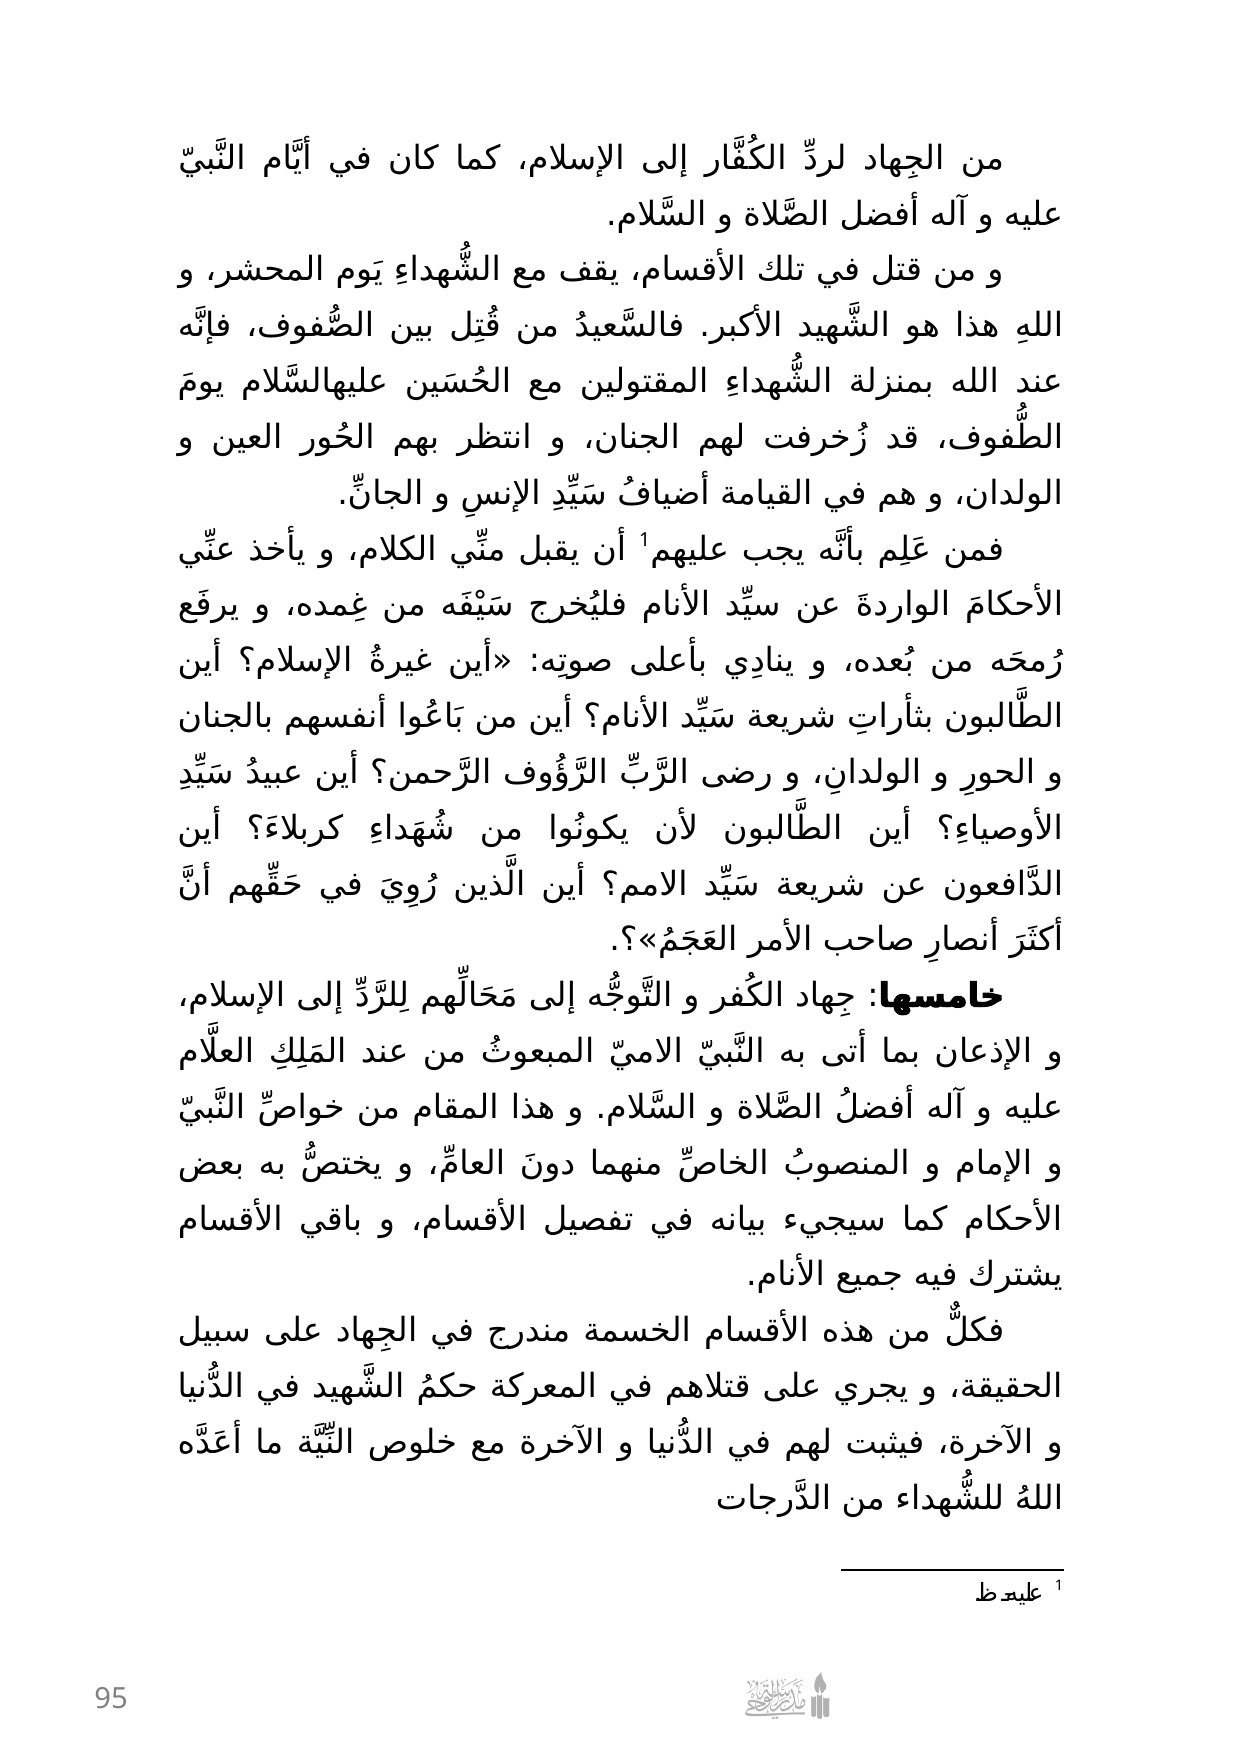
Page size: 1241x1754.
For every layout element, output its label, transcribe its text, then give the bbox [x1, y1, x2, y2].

text خامسها: جِهاد الكُفر و التَّوجُّه إلى مَحَالِّهم لِلرَّدِّ إلى الإسلام، و الإذعان بما أتى به النَّبيّ الاميّ المبعوثُ من عند المَلِكِ العلَّام عليه و آله أفضلُ الصَّلاة و السَّلام. و هذا المقام من خواصِّ النَّبيّ و الإمام و المنصوبُ الخاصِّ منهما دونَ العامِّ، و يختصُّ به بعض الأحكام كما سيجي‏ء بيانه في تفصيل الأقسام، و باقي الأقسام يشترك فيه جميع الأنام. [177, 973, 1063, 1308]
picture [745, 1672, 830, 1719]
text و من قتل في تلك الأقسام، يقف مع الشُّهداءِ يَوم المحشر، و اللهِ هذا هو الشَّهيد الأكبر. فالسَّعيدُ من قُتِل بين الصُّفوف، فإنَّه عند الله بمنزلة الشُّهداءِ المقتولين مع الحُسَين عليه‏السَّلام يومَ الطُّفوف، قد زُخرفت لهم الجنان، و انتظر بهم الحُور العين و الولدان، و هم في القيامة أضيافُ سَيِّدِ الإنسِ و الجانِّ. [177, 247, 1063, 527]
text فمن عَلِم بأنَّه يجب عليهم‏ أن يقبل منِّي الكلام، و يأخذ عنِّي الأحكامَ الواردةَ عن سيِّد الأنام فليُخرج سَيْفَه من غِمده، و يرفَع رُمحَه من بُعده، و ينادِي بأعلى صوتِه: «أين غيرةُ الإسلام؟ أين الطَّالبون بثأراتِ شريعة سَيِّد الأنام؟ أين من بَاعُوا أنفسهم بالجنان و الحورِ و الولدانِ، و رضى الرَّبِّ الرَّؤُوف الرَّحمن؟ أين عبيدُ سَيِّدِ الأوصياءِ؟ أين الطَّالبون لأن يكونُوا من شُهَداءِ كربلاءَ؟ أين الدَّافعون عن شريعة سَيِّد الامم؟ أين الَّذين رُوِيَ في حَقِّهم أنَّ أكثَرَ أنصارِ صاحب الأمر العَجَمُ»؟. [177, 527, 1063, 973]
text من الجِهاد لردِّ الكُفَّار إلى الإسلام، كما كان في أيَّام النَّبيّ عليه و آله أفضل الصَّلاة و السَّلام. [177, 136, 1063, 247]
text فكلٌّ من هذه الأقسام الخسمة مندرج في الجِهاد على سبيل الحقيقة، و يجري على قتلاهم في المعركة حكمُ الشَّهيد في الدُّنيا و الآخرة، فيثبت لهم في الدُّنيا و الآخرة مع خلوص النِّيَّة ما أعَدَّه اللهُ للشُّهداء من الدَّرجات‏ [177, 1308, 1063, 1532]
